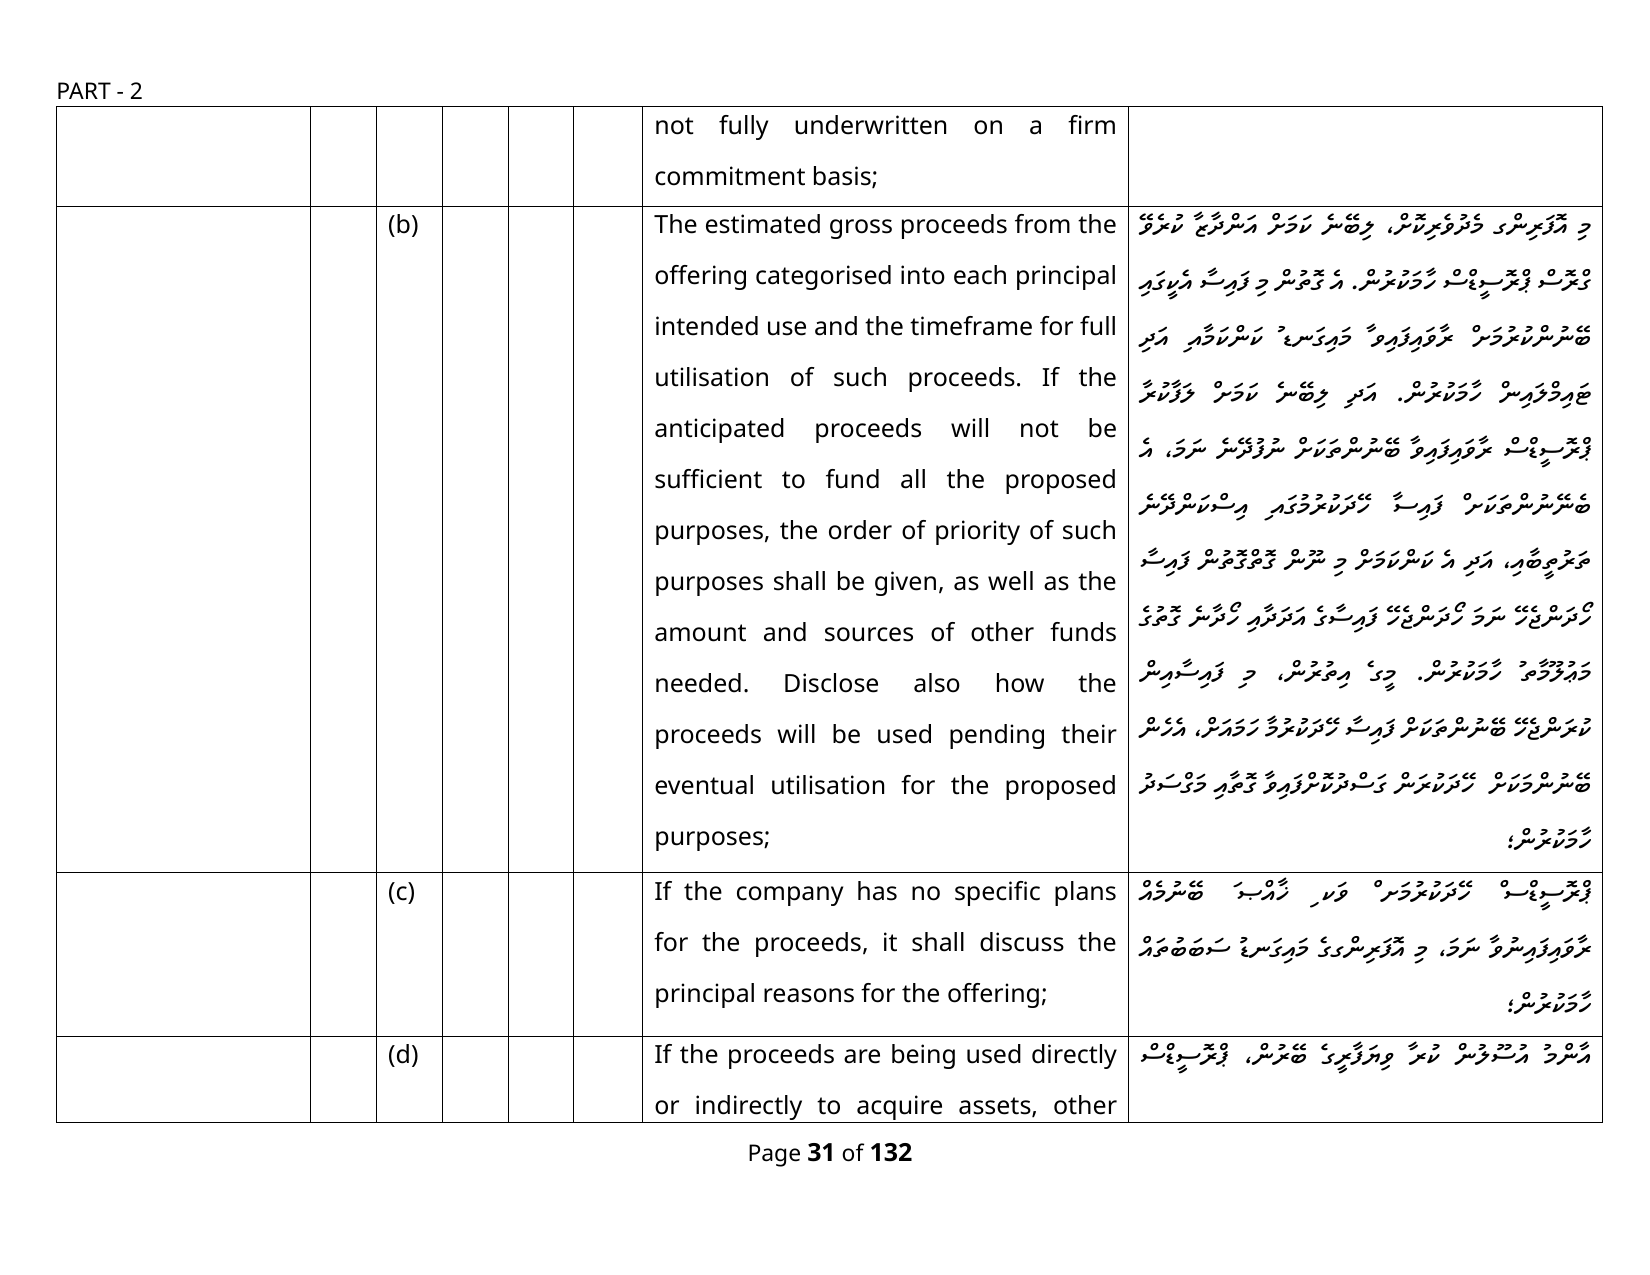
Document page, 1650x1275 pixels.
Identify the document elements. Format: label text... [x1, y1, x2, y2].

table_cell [1129, 1037, 1602, 1122]
table_cell [377, 1037, 442, 1122]
table_cell [311, 873, 376, 1036]
table_cell [377, 873, 442, 1036]
table_cell [57, 873, 310, 1036]
table_cell [574, 107, 642, 206]
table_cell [643, 107, 1128, 206]
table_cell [643, 1037, 1128, 1122]
table_cell [574, 207, 642, 872]
table_cell [443, 107, 508, 206]
table_cell [311, 107, 376, 206]
table_cell [509, 107, 573, 206]
table_cell If the company has no specific plans for the proceeds, it shall discuss the principal reasons for the offering; [643, 873, 1128, 1036]
table_cell މި އޮފަރިންގ މެދުވެރިކޮށް، ލިބޭނެ ކަމަށް އަންދާޒާ ކުރެވޭ ގްރޮސް ޕްރޮސީޑްސް ހާމަކުރުން. އެ ގޮތުން މި ފައިސާ އެކީގައި ބޭނުންކުރުމަށް ރާވައިފައިވާ މައިގަނޑު ކަންކަމާއި އަދި ޓައިމްލައިން ހާމަކުރުން. އަދި ލިބޭނެ ކަމަށް ލަފާކުރާ ޕްރޮސީޑްސް ރާވައިފައިވާ ބޭނުންތަކަށް ނުފުދޭނެ ނަމަ، އެ ބެނޭނުންތަކަށް ފައިސާ ހޭދަކުރުމުގައި އިސްކަންދޭނެ ތަރުތީބާއި، އަދި އެ ކަންކަމަށް މި ނޫން ގޮތްގޮތުން ފައިސާ ހޯދަންޖެހޭ ނަމަ ހޯދަންޖެހޭ ފައިސާގެ އަދަދާއި ހޯދާނެ ގޮތުގެ މަޢުލޫމާތު ހާމަކުރުން. މީގެ އިތުރުން، މި ފައިސާއިން ކުރަންޖެހޭ ބޭނުންތަކަށް ފައިސާ ހޭދަކުރުމާ ހަމައަށް، އެހެން ބޭނުންމަކަށް ހޭދަކުރަން ގަސްދުކޮށްފައިވާ ގޮތާއި މަގްސަދު ހާމަކުރުން؛ [1129, 207, 1602, 872]
table_cell [574, 873, 642, 1036]
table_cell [1129, 107, 1602, 206]
table_cell The estimated gross proceeds from the offering categorised into each principal intended use and the timeframe for full utilisation of such proceeds. If the anticipated proceeds will not be sufficient to fund all the proposed purposes, the order of priority of such purposes shall be given, as well as the amount and sources of other funds needed. Disclose also how the proceeds will be used pending their eventual utilisation for the proposed purposes; [643, 207, 1128, 872]
table_cell [574, 1037, 642, 1122]
table_cell [443, 207, 508, 872]
table_cell [57, 107, 310, 206]
table_cell [377, 207, 442, 872]
table_cell [509, 207, 573, 872]
table_cell [57, 1037, 310, 1122]
table_cell ޕްރޮސީޑްސް ހޭދަކުރުމަށް ވަކި ޚާއްޞަ ބޭނުމެއް ރާވައިފައިނުވާ ނަމަ، މި އޮފަރިންގގެ މައިގަނޑު ސަބަބުތައް ހާމަކުރުން؛ [1129, 873, 1602, 1036]
table_cell [311, 1037, 376, 1122]
table_cell [443, 873, 508, 1036]
table_cell [443, 1037, 508, 1122]
table_cell [509, 1037, 573, 1122]
table_cell [57, 207, 310, 872]
table_cell [509, 873, 573, 1036]
table_cell [377, 107, 442, 206]
table_cell [311, 207, 376, 872]
